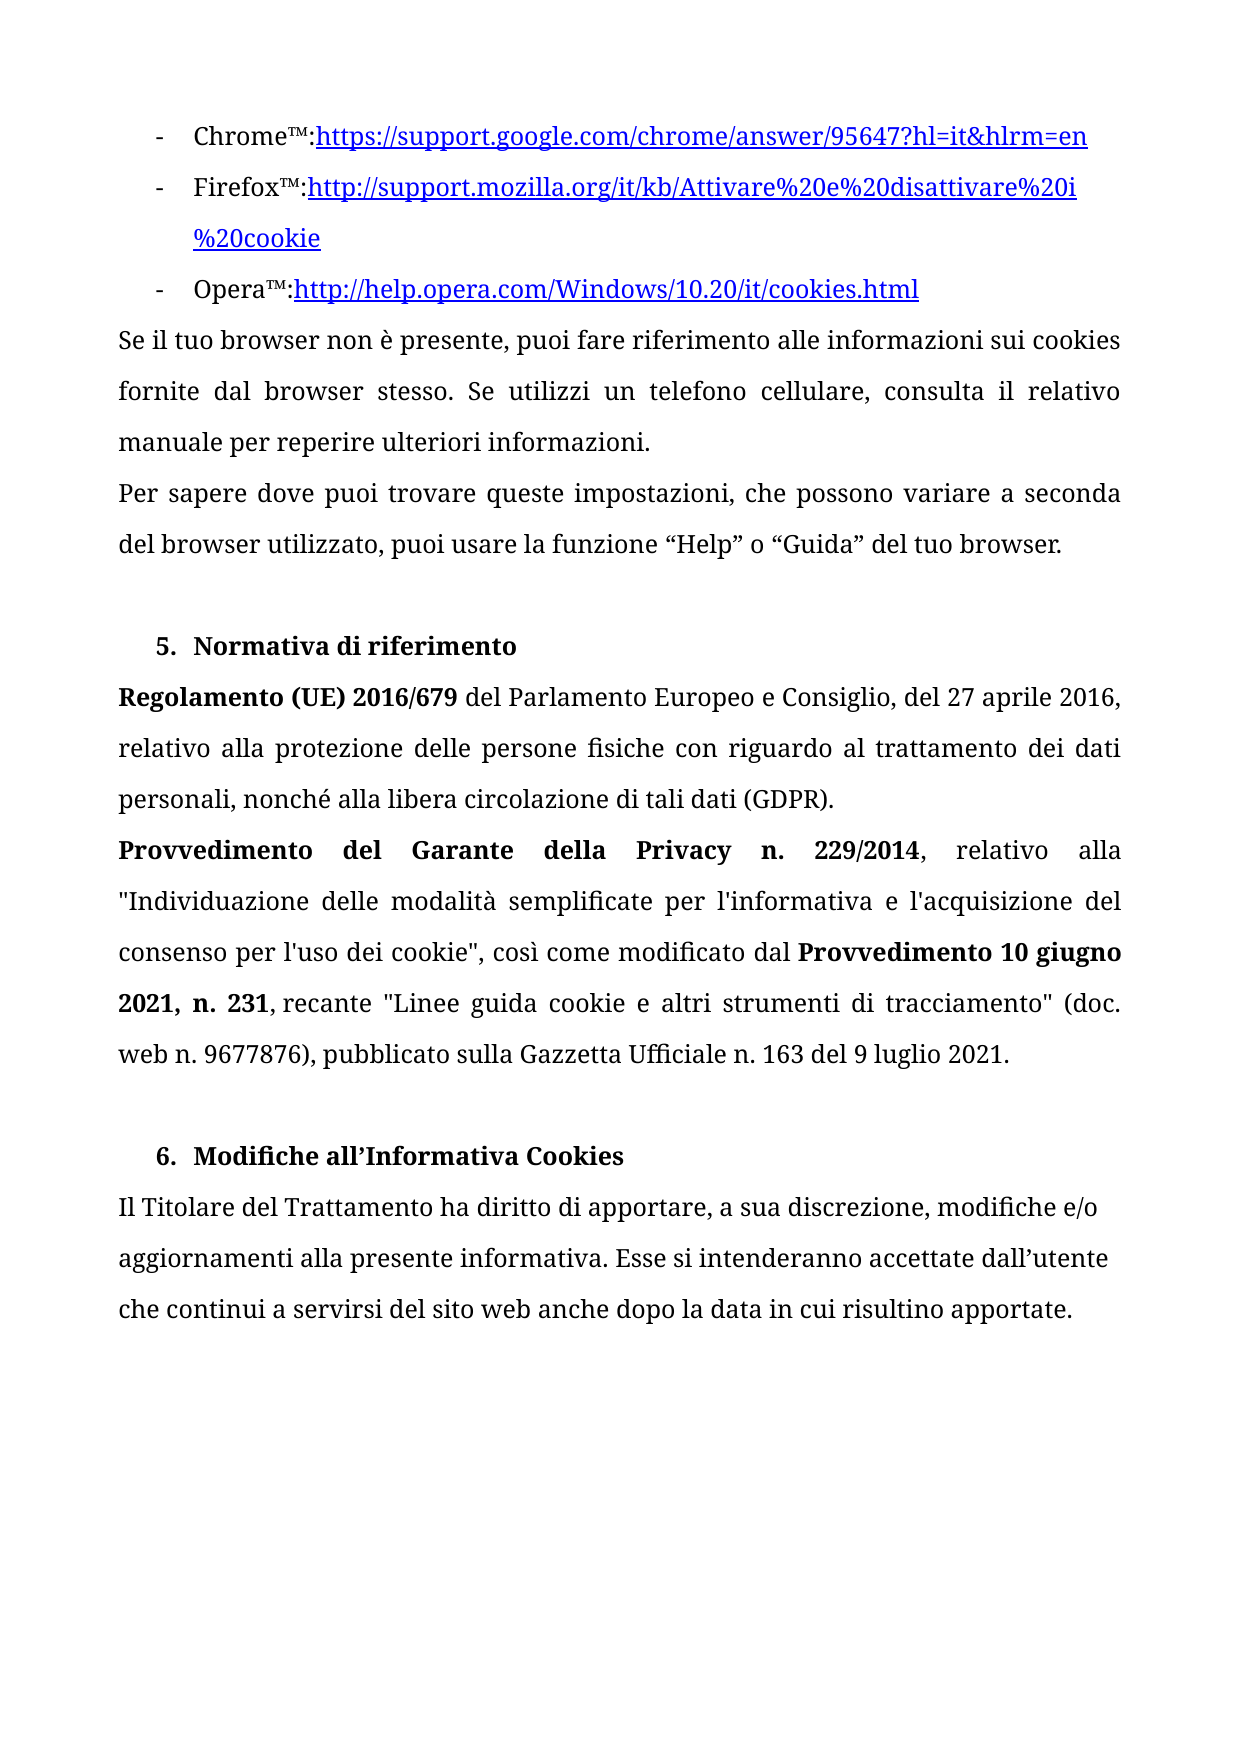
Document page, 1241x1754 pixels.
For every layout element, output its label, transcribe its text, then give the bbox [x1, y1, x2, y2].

list Modifiche all’Informativa Cookies [156, 1139, 1122, 1173]
list Firefox™:http://support.mozilla.org/it/kb/Attivare%20e%20disattivare%20i%20cookie [156, 169, 1122, 254]
list Normativa di riferimento [156, 628, 1122, 663]
text Regolamento (UE) 2016/679 del Parlamento Europeo e Consiglio, del 27 aprile 2016, relativo alla protezione delle persone fisiche con riguardo al trattamento dei dati personali, nonché alla libera circolazione di tali dati (GDPR). [118, 679, 1122, 816]
text Provvedimento del Garante della Privacy n. 229/2014, relativo alla "Individuazione delle modalità semplificate per l'informativa e l'acquisizione del consenso per l'uso dei cookie", così come modificato dal Provvedimento 10 giugno 2021, n. 231, recante "Linee guida cookie e altri strumenti di tracciamento" (doc. web n. 9677876), pubblicato sulla Gazzetta Ufficiale n. 163 del 9 luglio 2021. [118, 833, 1122, 1071]
text Per sapere dove puoi trovare queste impostazioni, che possono variare a seconda del browser utilizzato, puoi usare la funzione “Help” o “Guida” del tuo browser. [118, 475, 1122, 561]
text Il Titolare del Trattamento ha diritto di apportare, a sua discrezione, modifiche e/o aggiornamenti alla presente informativa. Esse si intenderanno accettate dall’utente che continui a servirsi del sito web anche dopo la data in cui risultino apportate. [118, 1190, 1122, 1326]
list Opera™:http://help.opera.com/Windows/10.20/it/cookies.html [156, 271, 1122, 305]
list Chrome™:https://support.google.com/chrome/answer/95647?hl=it&hlrm=en [156, 118, 1122, 152]
text Se il tuo browser non è presente, puoi fare riferimento alle informazioni sui cookies fornite dal browser stesso. Se utilizzi un telefono cellulare, consulta il relativo manuale per reperire ulteriori informazioni. [118, 322, 1122, 458]
